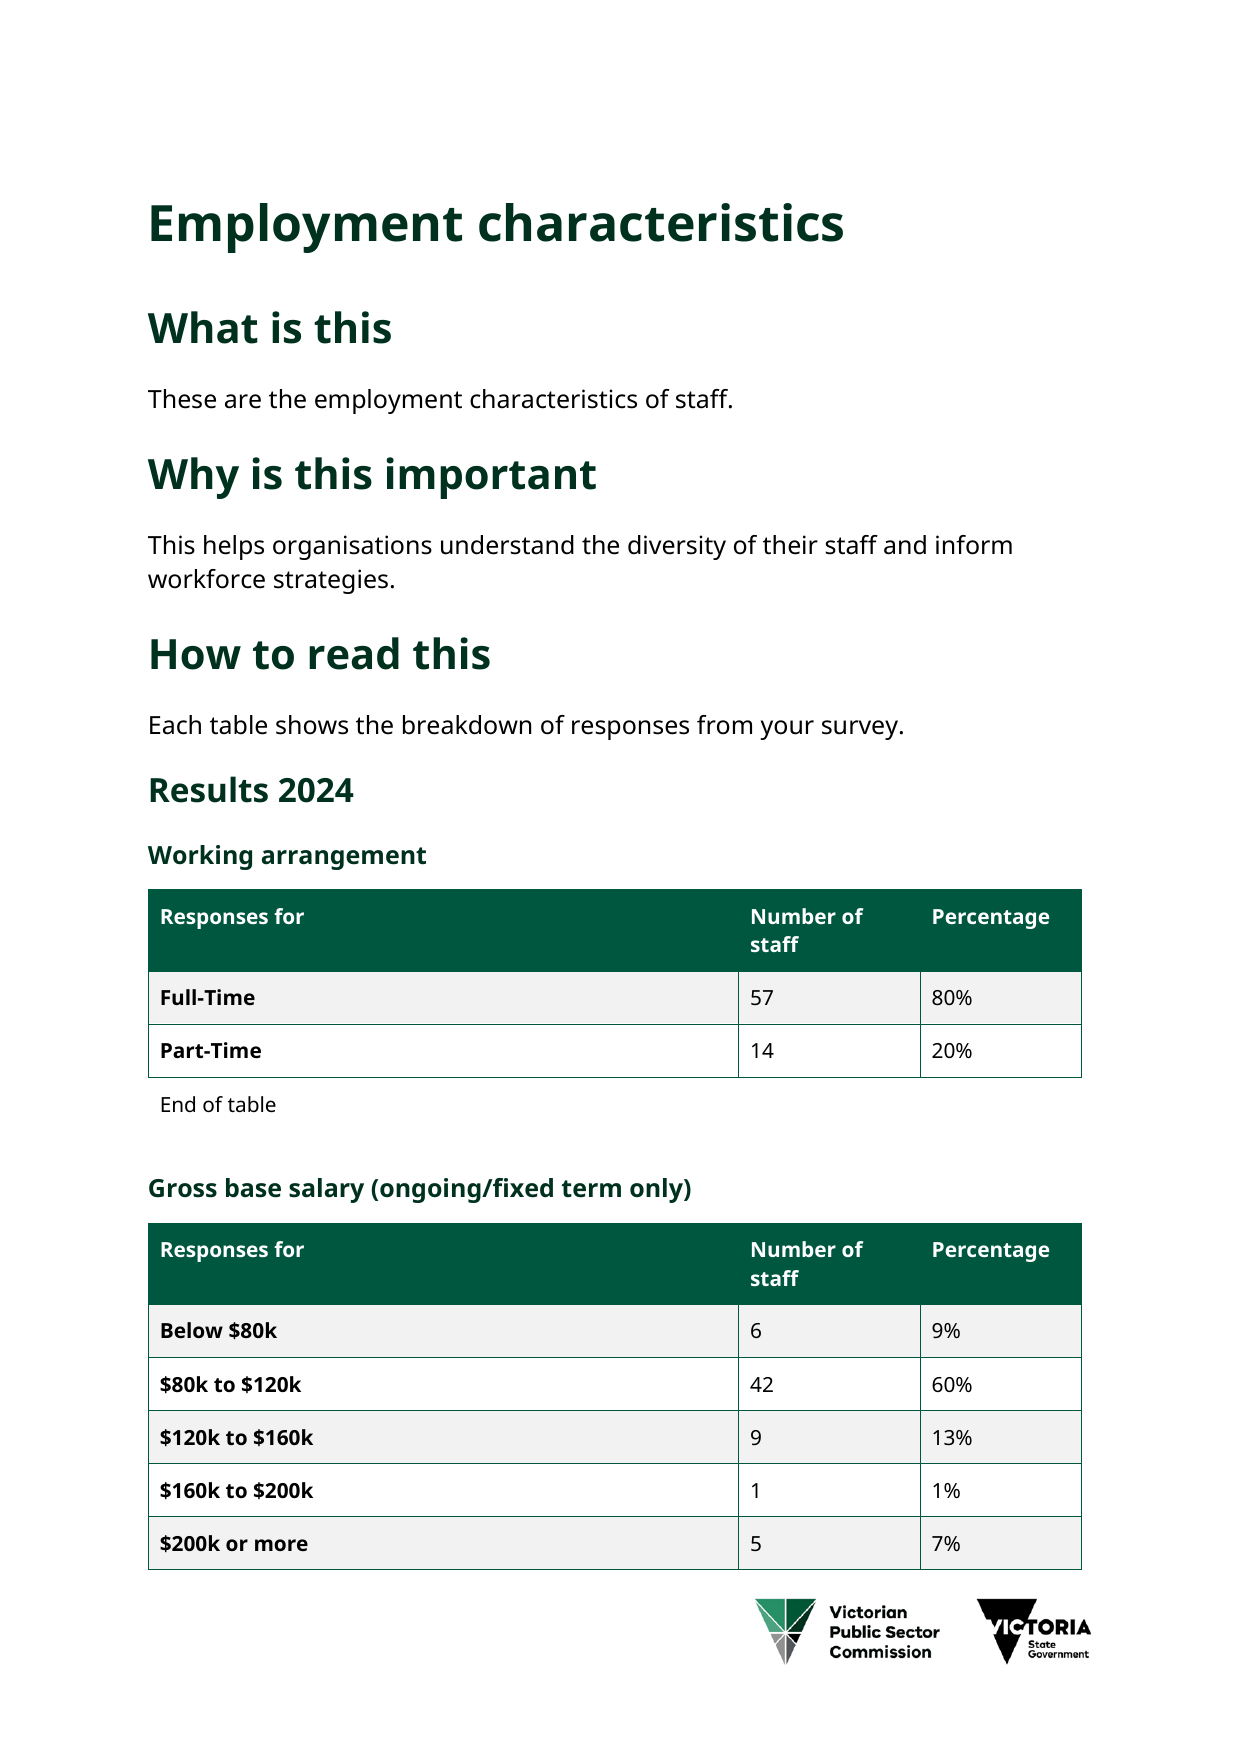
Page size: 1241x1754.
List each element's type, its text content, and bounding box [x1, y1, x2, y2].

subtitle Gross base salary (ongoing/fixed term only) [148, 1171, 1092, 1205]
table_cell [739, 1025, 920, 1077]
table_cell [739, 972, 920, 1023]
text This helps organisations understand the diversity of their staff and inform workforce strategies. [148, 527, 1092, 595]
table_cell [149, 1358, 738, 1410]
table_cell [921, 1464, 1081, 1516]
subtitle Results 2024 [148, 766, 1092, 812]
text Each table shows the breakdown of responses from your survey. [148, 707, 1092, 741]
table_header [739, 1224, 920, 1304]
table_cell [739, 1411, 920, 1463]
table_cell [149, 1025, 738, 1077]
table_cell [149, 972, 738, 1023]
picture [754, 1598, 1093, 1666]
subtitle What is this [148, 299, 1092, 355]
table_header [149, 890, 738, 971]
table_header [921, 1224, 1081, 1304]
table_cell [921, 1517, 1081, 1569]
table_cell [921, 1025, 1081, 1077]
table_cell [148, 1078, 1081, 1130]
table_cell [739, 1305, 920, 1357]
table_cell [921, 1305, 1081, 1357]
subtitle How to read this [148, 624, 1092, 681]
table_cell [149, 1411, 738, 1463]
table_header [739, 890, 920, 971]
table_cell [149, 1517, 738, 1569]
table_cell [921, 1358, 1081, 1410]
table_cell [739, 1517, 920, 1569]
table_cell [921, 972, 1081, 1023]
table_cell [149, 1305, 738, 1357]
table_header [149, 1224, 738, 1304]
text These are the employment characteristics of staff. [148, 381, 1092, 415]
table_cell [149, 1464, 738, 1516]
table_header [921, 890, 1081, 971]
subtitle Working arrangement [148, 837, 1092, 872]
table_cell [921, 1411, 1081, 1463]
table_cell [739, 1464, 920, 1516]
subtitle Why is this important [148, 444, 1092, 501]
subtitle Employment characteristics [148, 188, 1092, 256]
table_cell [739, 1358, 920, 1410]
